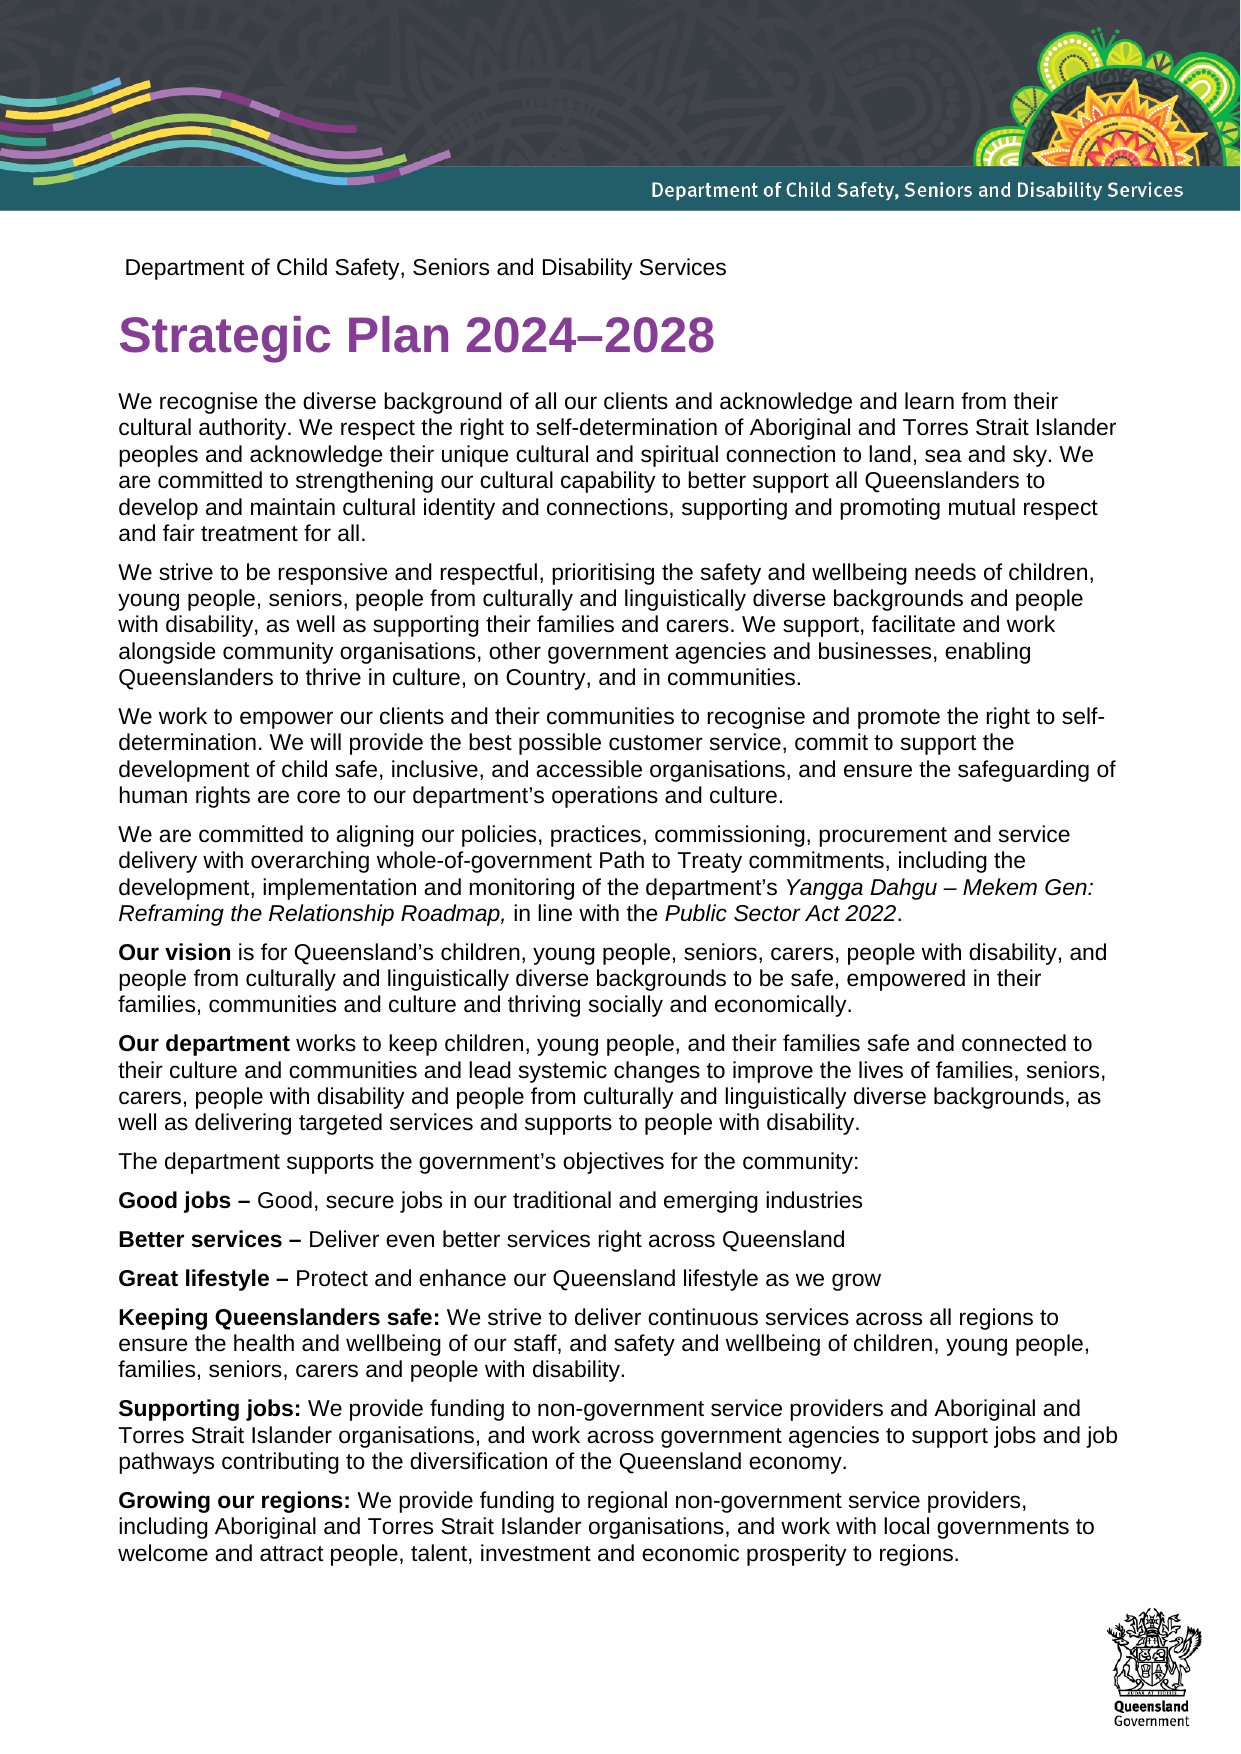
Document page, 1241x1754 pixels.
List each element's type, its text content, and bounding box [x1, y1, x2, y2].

text Department of Child Safety, Seniors and Disability Services [118, 254, 1122, 281]
text Supporting jobs: We provide funding to non-government service providers and Aboriginal and Torres Strait Islander organisations, and work across government agencies to support jobs and job pathways contributing to the diversification of the Queensland economy. [118, 1395, 1122, 1474]
text Growing our regions: We provide funding to regional non-government service providers, including Aboriginal and Torres Strait Islander organisations, and work with local governments to welcome and attract people, talent, investment and economic prosperity to regions. [118, 1487, 1122, 1566]
text Good jobs – Good, secure jobs in our traditional and emerging industries [118, 1187, 1122, 1213]
picture [0, 0, 1241, 224]
text Our vision is for Queensland’s children, young people, seniors, carers, people with disability, and people from culturally and linguistically diverse backgrounds to be safe, empowered in their families, communities and culture and thriving socially and economically. [118, 939, 1122, 1018]
text The department supports the government’s objectives for the community: [118, 1148, 1122, 1174]
text We strive to be responsive and respectful, prioritising the safety and wellbeing needs of children, young people, seniors, people from culturally and linguistically diverse backgrounds and people with disability, as well as supporting their families and carers. We support, facilitate and work alongside community organisations, other government agencies and businesses, enabling Queenslanders to thrive in culture, on Country, and in communities. [118, 559, 1122, 690]
text Better services – Deliver even better services right across Queensland [118, 1226, 1122, 1252]
text Keeping Queenslanders safe: We strive to deliver continuous services across all regions to ensure the health and wellbeing of our staff, and safety and wellbeing of children, young people, families, seniors, carers and people with disability. [118, 1304, 1122, 1383]
text We recognise the diverse background of all our clients and acknowledge and learn from their cultural authority. We respect the right to self-determination of Aboriginal and Torres Strait Islander peoples and acknowledge their unique cultural and spiritual connection to land, sea and sky. We are committed to strengthening our cultural capability to better support all Queenslanders to develop and maintain cultural identity and connections, supporting and promoting mutual respect and fair treatment for all. [118, 388, 1122, 546]
picture [0, 1590, 1241, 1754]
text Our department works to keep children, young people, and their families safe and connected to their culture and communities and lead systemic changes to improve the lives of families, seniors, carers, people with disability and people from culturally and linguistically diverse backgrounds, as well as delivering targeted services and supports to people with disability. [118, 1030, 1122, 1136]
text We work to empower our clients and their communities to recognise and promote the right to self-determination. We will provide the best possible customer service, commit to support the development of child safe, inclusive, and accessible organisations, and ensure the safeguarding of human rights are core to our department’s operations and culture. [118, 703, 1122, 808]
text We are committed to aligning our policies, practices, commissioning, procurement and service delivery with overarching whole-of-government Path to Treaty commitments, including the development, implementation and monitoring of the department’s Yangga Dahgu – Mekem Gen: Reframing the Relationship Roadmap, in line with the Public Sector Act 2022. [118, 821, 1122, 926]
text Great lifestyle – Protect and enhance our Queensland lifestyle as we grow [118, 1265, 1122, 1291]
subtitle Strategic Plan 2024–2028 [118, 306, 1122, 363]
